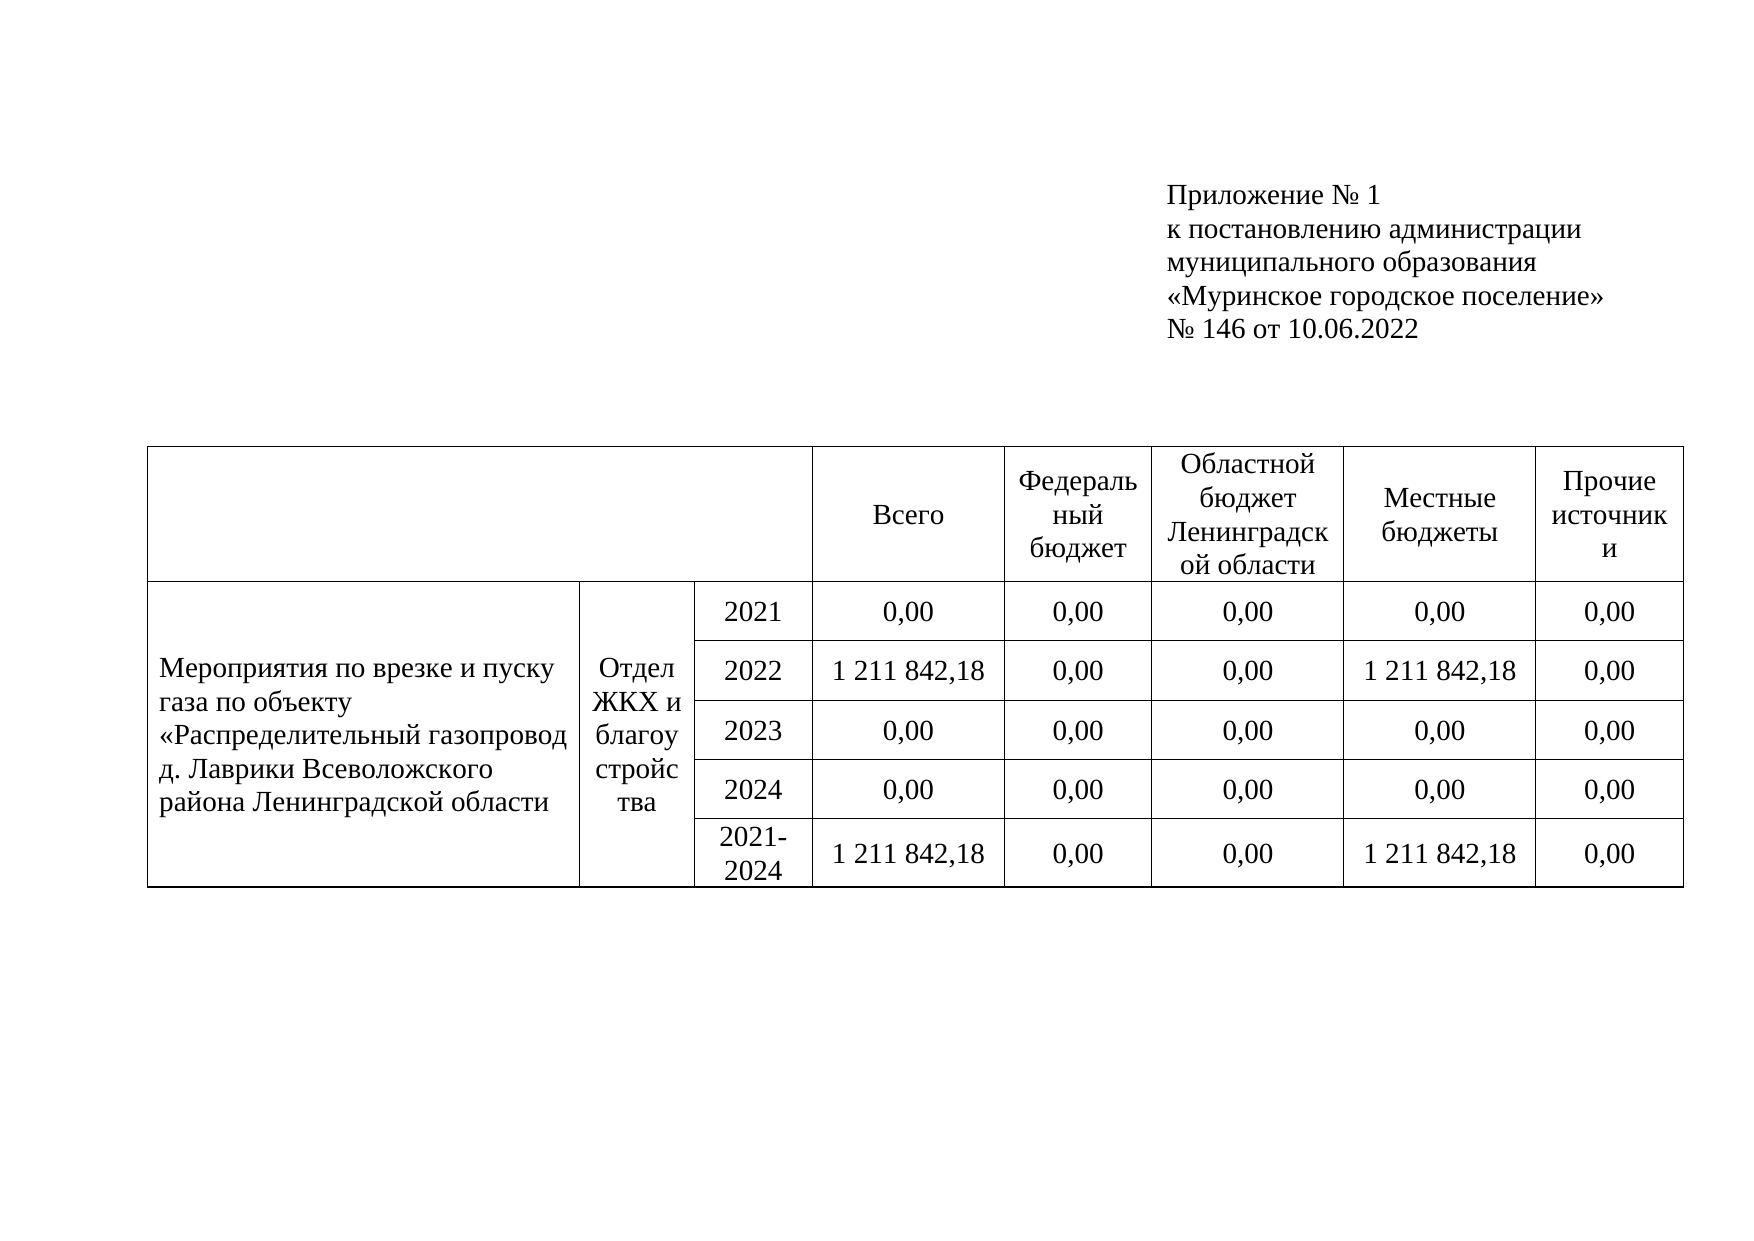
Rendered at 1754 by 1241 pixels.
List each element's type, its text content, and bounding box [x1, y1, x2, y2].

table_cell 0,00 [1152, 582, 1343, 640]
table_cell 0,00 [813, 582, 1004, 640]
table_cell 1 211 842,18 [1344, 819, 1535, 886]
table_cell 0,00 [813, 760, 1004, 818]
table_cell 0,00 [1536, 641, 1683, 699]
text № 146 от 10.06.2022 [1167, 311, 1636, 345]
table_cell 0,00 [1536, 701, 1683, 759]
text к постановлению администрации муниципального образования «Муринское городское поселение» [1167, 211, 1636, 311]
table_cell 1 211 842,18 [1344, 641, 1535, 699]
table_cell 0,00 [1344, 760, 1535, 818]
table_cell 2021-2024 [695, 819, 812, 886]
table_cell 0,00 [1344, 701, 1535, 759]
table_cell 0,00 [813, 701, 1004, 759]
table_cell 2021 [695, 582, 812, 640]
table_cell 1 211 842,18 [813, 641, 1004, 699]
table_cell 0,00 [1536, 760, 1683, 818]
table_cell 0,00 [1005, 819, 1151, 886]
table_header Федеральный бюджет [1005, 447, 1151, 581]
table_cell 0,00 [1152, 641, 1343, 699]
table_header Всего [813, 447, 1004, 581]
table_cell 0,00 [1344, 582, 1535, 640]
table_cell 0,00 [1536, 582, 1683, 640]
table_cell 2022 [695, 641, 812, 699]
table_header Местные бюджеты [1344, 447, 1535, 581]
table_cell 0,00 [1005, 760, 1151, 818]
table_header [148, 447, 812, 581]
table_cell 0,00 [1152, 819, 1343, 886]
table_cell 0,00 [1152, 701, 1343, 759]
table_header Прочие источники [1536, 447, 1683, 581]
table_cell 0,00 [1152, 760, 1343, 818]
table_cell 2024 [695, 760, 812, 818]
table_header Областной бюджет Ленинградской области [1152, 447, 1343, 581]
table_cell 0,00 [1005, 641, 1151, 699]
table_cell Мероприятия по врезке и пуску газа по объекту «Распределительный газопровод д. Лаврики Всеволожского района Ленинградской области [148, 582, 579, 886]
text Приложение № 1 [1166, 177, 1636, 211]
table_cell 0,00 [1005, 582, 1151, 640]
table_cell 1 211 842,18 [813, 819, 1004, 886]
table_cell 0,00 [1536, 819, 1683, 886]
table_cell 2023 [695, 701, 812, 759]
table_cell 0,00 [1005, 701, 1151, 759]
table_cell Отдел ЖКХ и благоустройства [580, 582, 694, 886]
